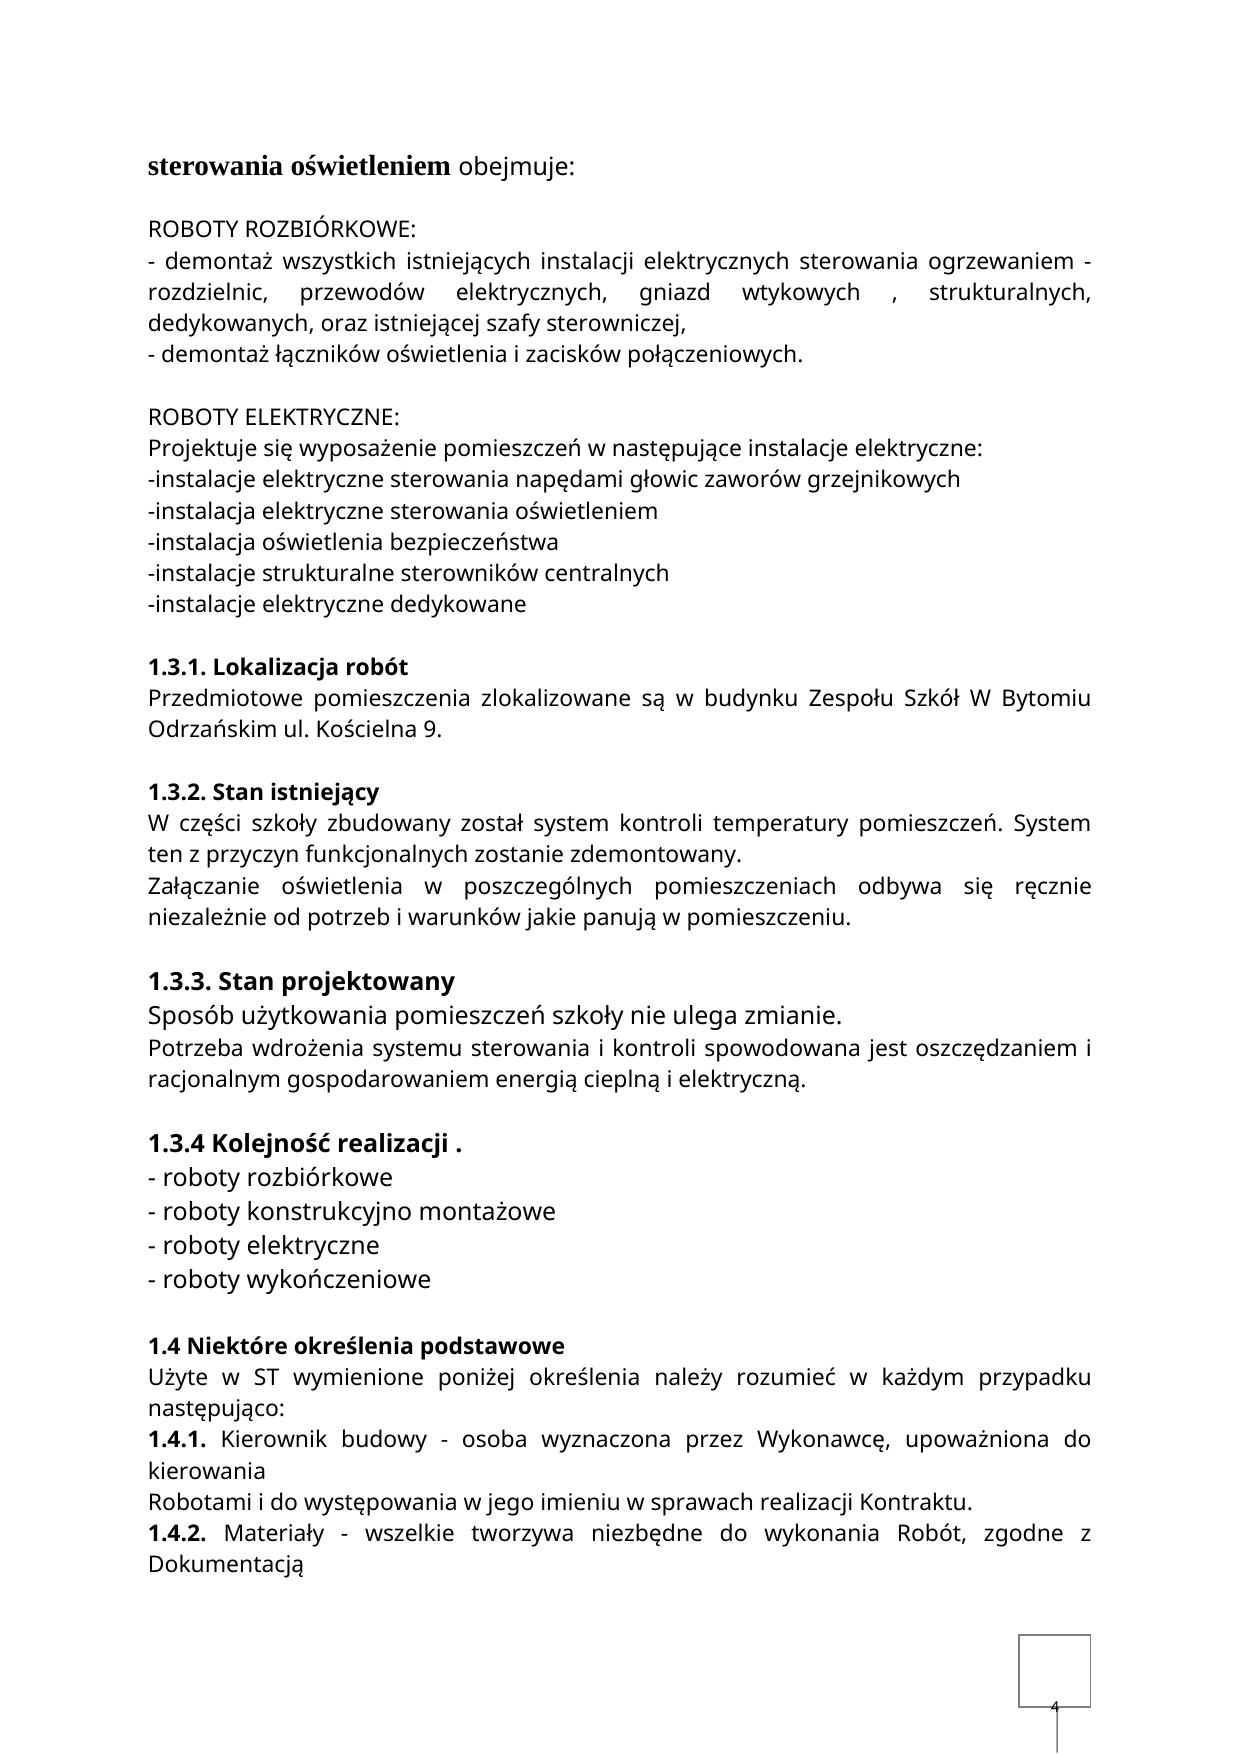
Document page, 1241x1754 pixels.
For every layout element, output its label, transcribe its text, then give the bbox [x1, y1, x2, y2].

text -instalacje elektryczne sterowania napędami głowic zaworów grzejnikowych [148, 463, 1093, 495]
text 1.3.1. Lokalizacja robót [148, 651, 1093, 682]
text W części szkoły zbudowany został system kontroli temperatury pomieszczeń. System ten z przyczyn funkcjonalnych zostanie zdemontowany. [148, 807, 1093, 870]
text ROBOTY ROZBIÓRKOWE: [148, 213, 1093, 245]
text 1.3.4 Kolejność realizacji . [148, 1125, 1093, 1159]
text -instalacje strukturalne sterowników centralnych [148, 557, 1093, 588]
text -instalacja elektryczne sterowania oświetleniem [148, 495, 1093, 526]
text - roboty konstrukcyjno montażowe [148, 1193, 1093, 1227]
text - roboty rozbiórkowe [148, 1159, 1093, 1193]
text - roboty wykończeniowe [148, 1262, 1093, 1296]
text Sposób użytkowania pomieszczeń szkoły nie ulega zmianie. [148, 997, 1093, 1032]
text ROBOTY ELEKTRYCZNE: [148, 401, 1093, 432]
text 1.4.1. Kierownik budowy - osoba wyznaczona przez Wykonawcę, upoważniona do kierowania [148, 1423, 1093, 1486]
text Przedmiotowe pomieszczenia zlokalizowane są w budynku Zespołu Szkół W Bytomiu Odrzańskim ul. Kościelna 9. [148, 682, 1093, 745]
text Załączanie oświetlenia w poszczególnych pomieszczeniach odbywa się ręcznie niezależnie od potrzeb i warunków jakie panują w pomieszczeniu. [148, 870, 1093, 932]
text 1.4 Niektóre określenia podstawowe [148, 1330, 1093, 1361]
text Projektuje się wyposażenie pomieszczeń w następujące instalacje elektryczne: [148, 432, 1093, 463]
text - roboty elektryczne [148, 1227, 1093, 1262]
text -instalacja oświetlenia bezpieczeństwa [148, 526, 1093, 557]
text Robotami i do występowania w jego imieniu w sprawach realizacji Kontraktu. [148, 1486, 1093, 1517]
text 1.3.2. Stan istniejący [148, 776, 1093, 807]
text - demontaż wszystkich istniejących instalacji elektrycznych sterowania ogrzewaniem - rozdzielnic, przewodów elektrycznych, gniazd wtykowych , strukturalnych, dedykowanych, oraz istniejącej szafy sterowniczej, [148, 245, 1093, 338]
text -instalacje elektryczne dedykowane [148, 588, 1093, 620]
text Użyte w ST wymienione poniżej określenia należy rozumieć w każdym przypadku następująco: [148, 1361, 1093, 1423]
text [148, 148, 1093, 182]
text - demontaż łączników oświetlenia i zacisków połączeniowych. [148, 338, 1093, 370]
text 1.4.2. Materiały - wszelkie tworzywa niezbędne do wykonania Robót, zgodne z Dokumentacją [148, 1517, 1093, 1580]
text Potrzeba wdrożenia systemu sterowania i kontroli spowodowana jest oszczędzaniem i racjonalnym gospodarowaniem energią cieplną i elektryczną. [148, 1032, 1093, 1094]
text 1.3.3. Stan projektowany [148, 963, 1093, 997]
